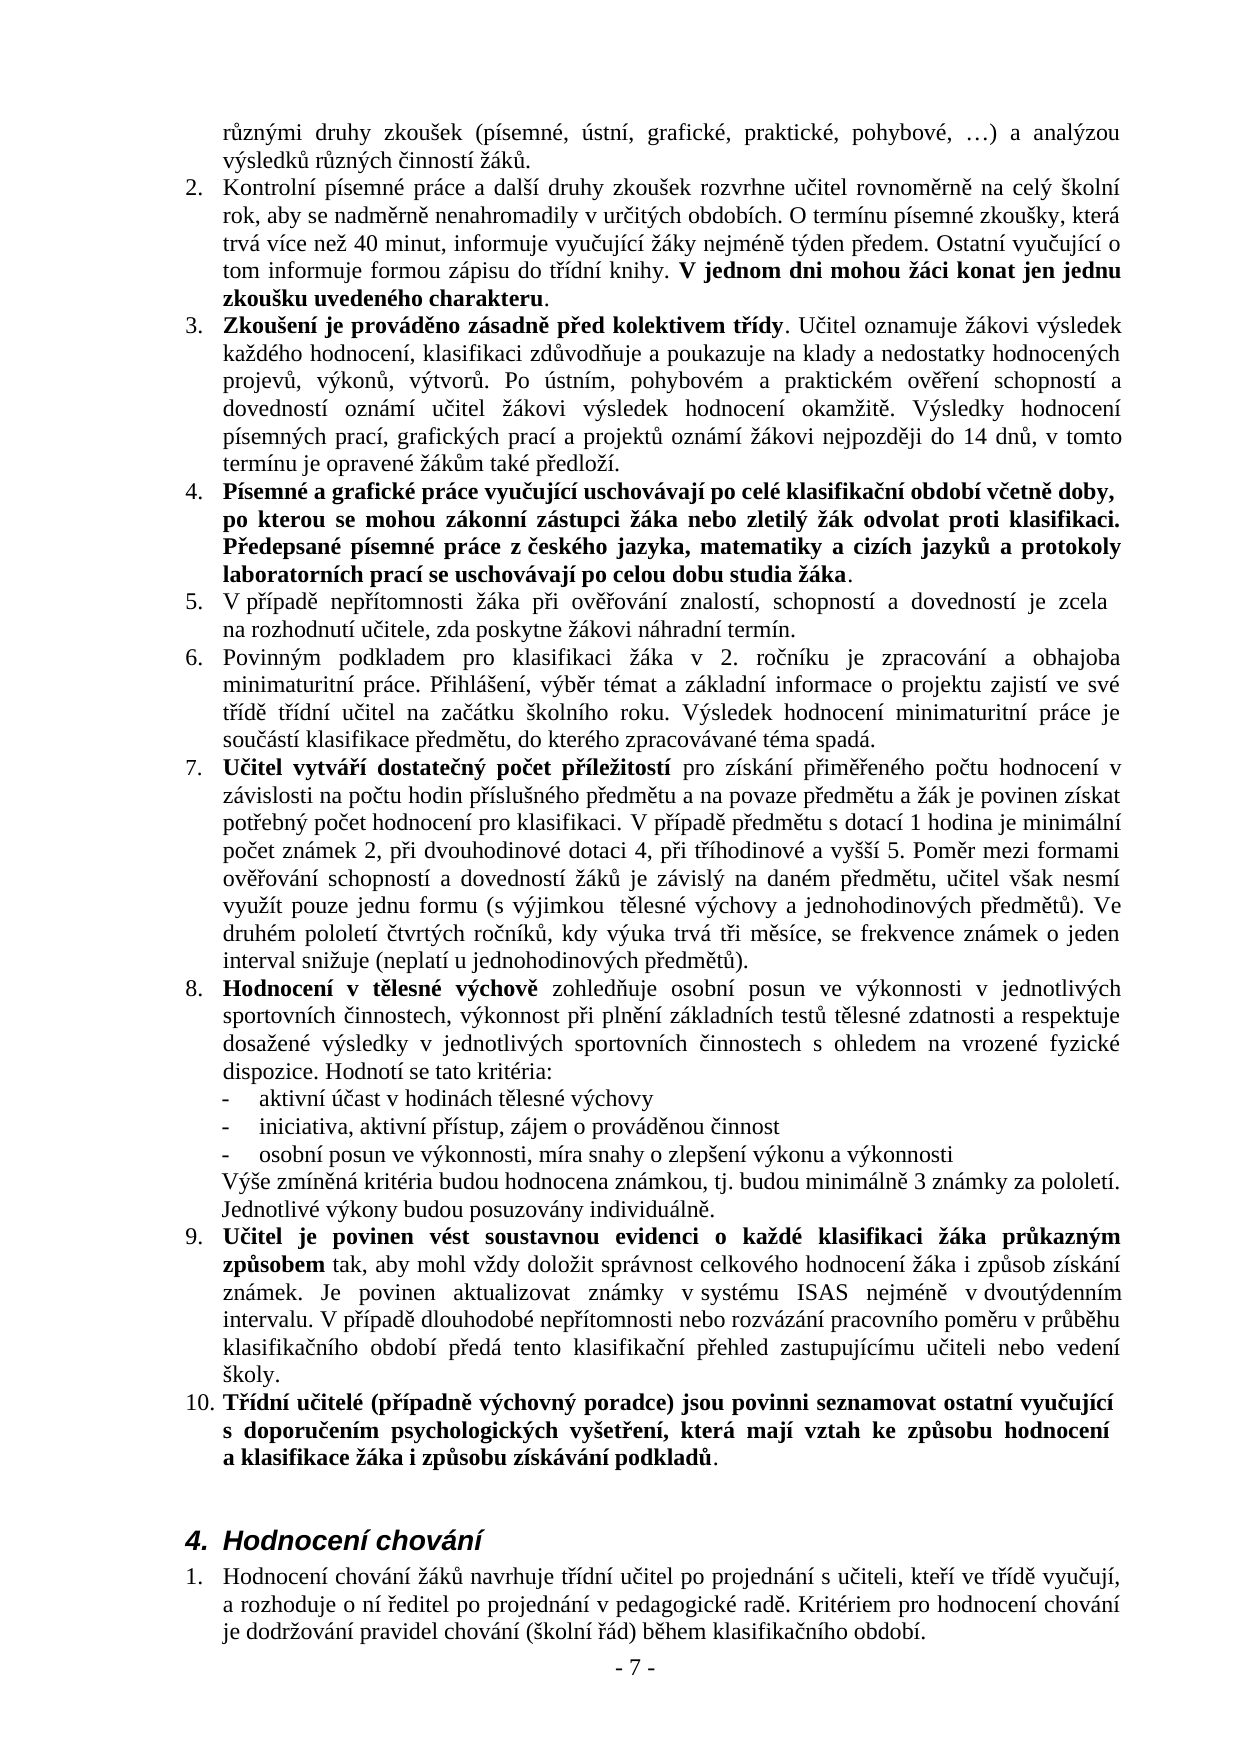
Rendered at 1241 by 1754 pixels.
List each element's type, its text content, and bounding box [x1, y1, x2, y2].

list osobní posun ve výkonnosti, míra snahy o zlepšení výkonu a výkonnosti [221, 1139, 1122, 1167]
list Učitel je povinen vést soustavnou evidenci o každé klasifikaci žáka průkazným způsobem tak, aby mohl vždy doložit správnost celkového hodnocení žáka i způsob získání známek. Je povinen aktualizovat známky v systému ISAS nejméně v dvoutýdenním intervalu. V případě dlouhodobé nepřítomnosti nebo rozvázání pracovního poměru v průběhu klasifikačního období předá tento klasifikační přehled zastupujícímu učiteli nebo vedení školy. [185, 1222, 1122, 1388]
list Učitel vytváří dostatečný počet příležitostí pro získání přiměřeného počtu hodnocení v závislosti na počtu hodin příslušného předmětu a na povaze předmětu a žák je povinen získat potřebný počet hodnocení pro klasifikaci. V případě předmětu s dotací 1 hodina je minimální počet známek 2, při dvouhodinové dotaci 4, při tříhodinové a vyšší 5. Poměr mezi formami ověřování schopností a dovedností žáků je závislý na daném předmětu, učitel však nesmí využít pouze jednu formu (s výjimkou tělesné výchovy a jednohodinových předmětů). Ve druhém pololetí čtvrtých ročníků, kdy výuka trvá tři měsíce, se frekvence známek o jeden interval snižuje (neplatí u jednohodinových předmětů). [185, 753, 1122, 974]
list aktivní účast v hodinách tělesné výchovy [221, 1084, 1122, 1112]
text Výše zmíněná kritéria budou hodnocena známkou, tj. budou minimálně 3 známky za pololetí. Jednotlivé výkony budou posuzovány individuálně. [221, 1167, 1122, 1222]
list Kontrolní písemné práce a další druhy zkoušek rozvrhne učitel rovnoměrně na celý školní rok, aby se nadměrně nenahromadily v určitých obdobích. O termínu písemné zkoušky, která trvá více než 40 minut, informuje vyučující žáky nejméně týden předem. Ostatní vyučující o tom informuje formou zápisu do třídní knihy. V jednom dni mohou žáci konat jen jednu zkoušku uvedeného charakteru. [185, 173, 1122, 311]
list iniciativa, aktivní přístup, zájem o prováděnou činnost [221, 1112, 1122, 1139]
list Zkoušení je prováděno zásadně před kolektivem třídy. Učitel oznamuje žákovi výsledek každého hodnocení, klasifikaci zdůvodňuje a poukazuje na klady a nedostatky hodnocených projevů, výkonů, výtvorů. Po ústním, pohybovém a praktickém ověření schopností a dovedností oznámí učitel žákovi výsledek hodnocení okamžitě. Výsledky hodnocení písemných prací, grafických prací a projektů oznámí žákovi nejpozději do 14 dnů, v tomto termínu je opravené žákům také předloží. [185, 311, 1122, 477]
list V případě nepřítomnosti žáka při ověřování znalostí, schopností a dovedností je zcela na rozhodnutí učitele, zda poskytne žákovi náhradní termín. [185, 587, 1122, 643]
list Třídní učitelé (případně výchovný poradce) jsou povinni seznamovat ostatní vyučující s doporučením psychologických vyšetření, která mají vztah ke způsobu hodnocení a klasifikace žáka i způsobu získávání podkladů. [185, 1388, 1122, 1471]
list Povinným podkladem pro klasifikaci žáka v 2. ročníku je zpracování a obhajoba minimaturitní práce. Přihlášení, výběr témat a základní informace o projektu zajistí ve své třídě třídní učitel na začátku školního roku. Výsledek hodnocení minimaturitní práce je součástí klasifikace předmětu, do kterého zpracovávané téma spadá. [185, 643, 1122, 753]
list Písemné a grafické práce vyučující uschovávají po celé klasifikační období včetně doby, po kterou se mohou zákonní zástupci žáka nebo zletilý žák odvolat proti klasifikaci. Předepsané písemné práce z českého jazyka, matematiky a cizích jazyků a protokoly laboratorních prací se uschovávají po celou dobu studia žáka. [185, 477, 1122, 587]
subtitle Hodnocení chování [185, 1523, 1122, 1556]
list Hodnocení v tělesné výchově zohledňuje osobní posun ve výkonnosti v jednotlivých sportovních činnostech, výkonnost při plnění základních testů tělesné zdatnosti a respektuje dosažené výsledky v jednotlivých sportovních činnostech s ohledem na vrozené fyzické dispozice. Hodnotí se tato kritéria: [185, 974, 1122, 1084]
list Hodnocení chování žáků navrhuje třídní učitel po projednání s učiteli, kteří ve třídě vyučují, a rozhoduje o ní ředitel po projednání v pedagogické radě. Kritériem pro hodnocení chování je dodržování pravidel chování (školní řád) během klasifikačního období. [185, 1562, 1122, 1645]
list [185, 118, 1122, 173]
